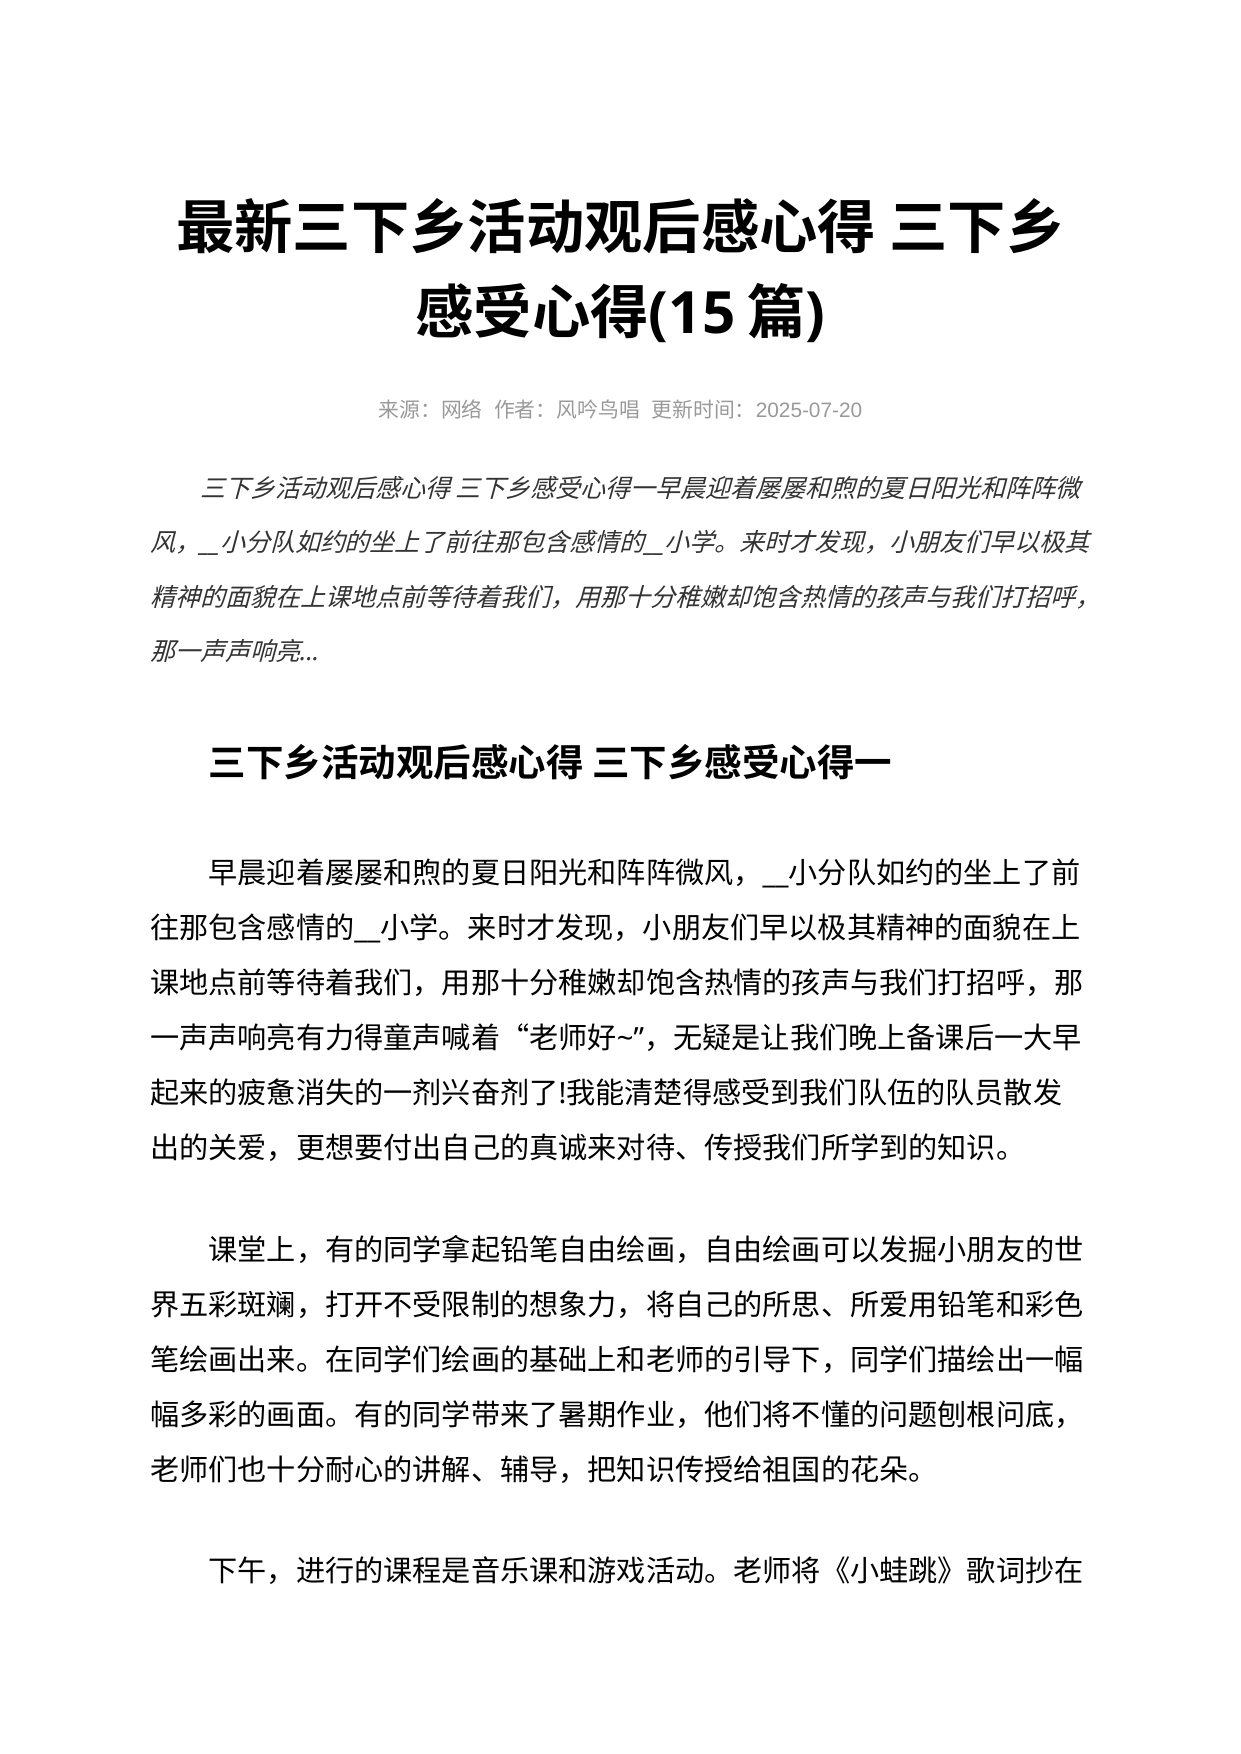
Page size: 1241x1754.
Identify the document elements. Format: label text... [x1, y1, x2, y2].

text 来源：网络 作者：风吟鸟唱 更新时间：2025-07-20 [150, 397, 1090, 421]
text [150, 1548, 1090, 1590]
text 课堂上，有的同学拿起铅笔自由绘画，自由绘画可以发掘小朋友的世界五彩斑斓，打开不受限制的想象力，将自己的所思、所爱用铅笔和彩色笔绘画出来。在同学们绘画的基础上和老师的引导下，同学们描绘出一幅幅多彩的画面。有的同学带来了暑期作业，他们将不懂的问题刨根问底，老师们也十分耐心的讲解、辅导，把知识传授给祖国的花朵。 [150, 1227, 1090, 1488]
subtitle 最新三下乡活动观后感心得 三下乡感受心得(15篇) [150, 181, 1090, 351]
text 三下乡活动观后感心得 三下乡感受心得一早晨迎着屡屡和煦的夏日阳光和阵阵微风，__小分队如约的坐上了前往那包含感情的__小学。来时才发现，小朋友们早以极其精神的面貌在上课地点前等待着我们，用那十分稚嫩却饱含热情的孩声与我们打招呼，那一声声响亮... [150, 468, 1090, 668]
text 三下乡活动观后感心得 三下乡感受心得一 [150, 733, 1090, 787]
text 早晨迎着屡屡和煦的夏日阳光和阵阵微风，__小分队如约的坐上了前往那包含感情的__小学。来时才发现，小朋友们早以极其精神的面貌在上课地点前等待着我们，用那十分稚嫩却饱含热情的孩声与我们打招呼，那一声声响亮有力得童声喊着“老师好~”，无疑是让我们晚上备课后一大早起来的疲惫消失的一剂兴奋剂了!我能清楚得感受到我们队伍的队员散发出的关爱，更想要付出自己的真诚来对待、传授我们所学到的知识。 [150, 850, 1090, 1167]
